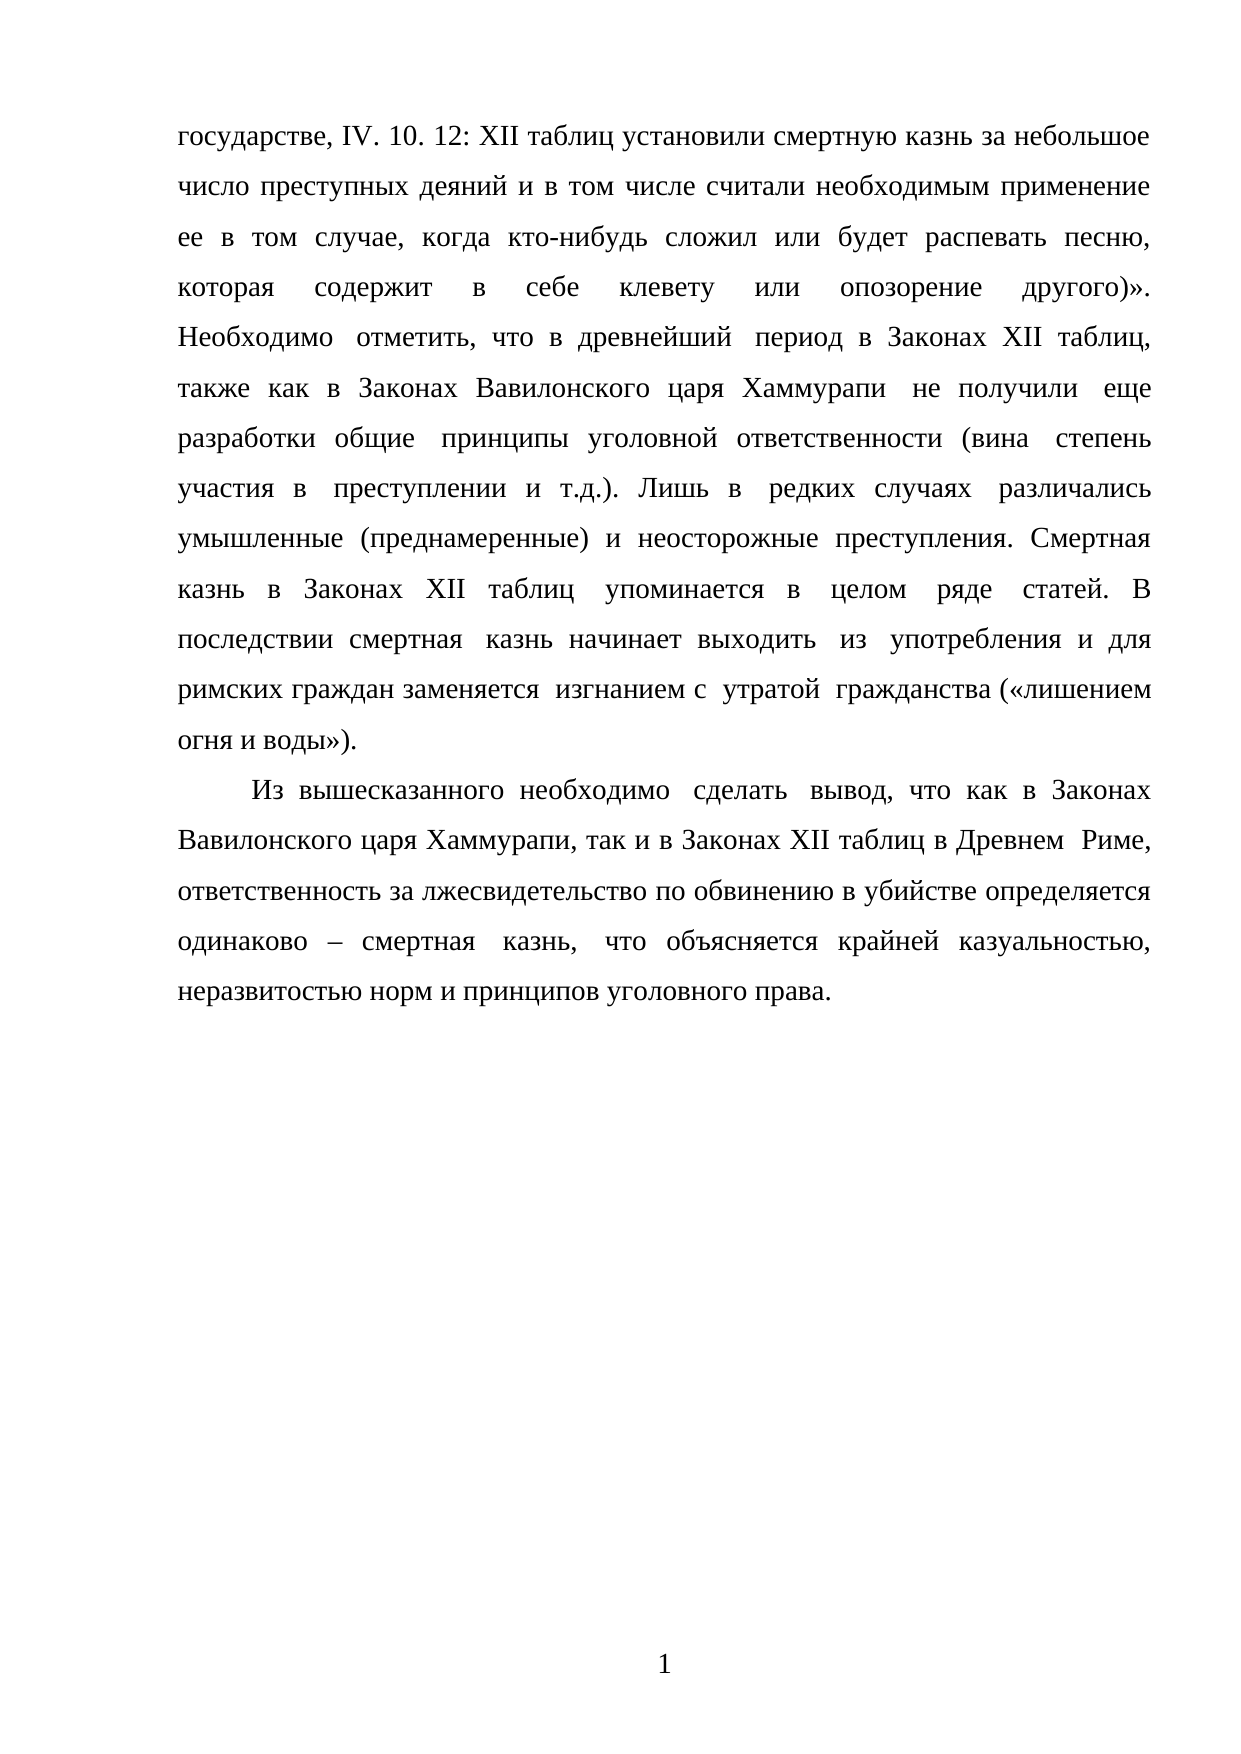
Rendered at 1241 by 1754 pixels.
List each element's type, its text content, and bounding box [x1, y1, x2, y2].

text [177, 118, 1152, 755]
text Из вышесказанного необходимо сделать вывод, что как в Законах Вавилонского царя Хаммурапи, так и в Законах XII таблиц в Древнем Риме, ответственность за лжесвидетельство по обвинению в убийстве определяется одинаково – смертная казнь, что объясняется крайней казуальностью, неразвитостью норм и принципов уголовного права. [177, 772, 1152, 1007]
